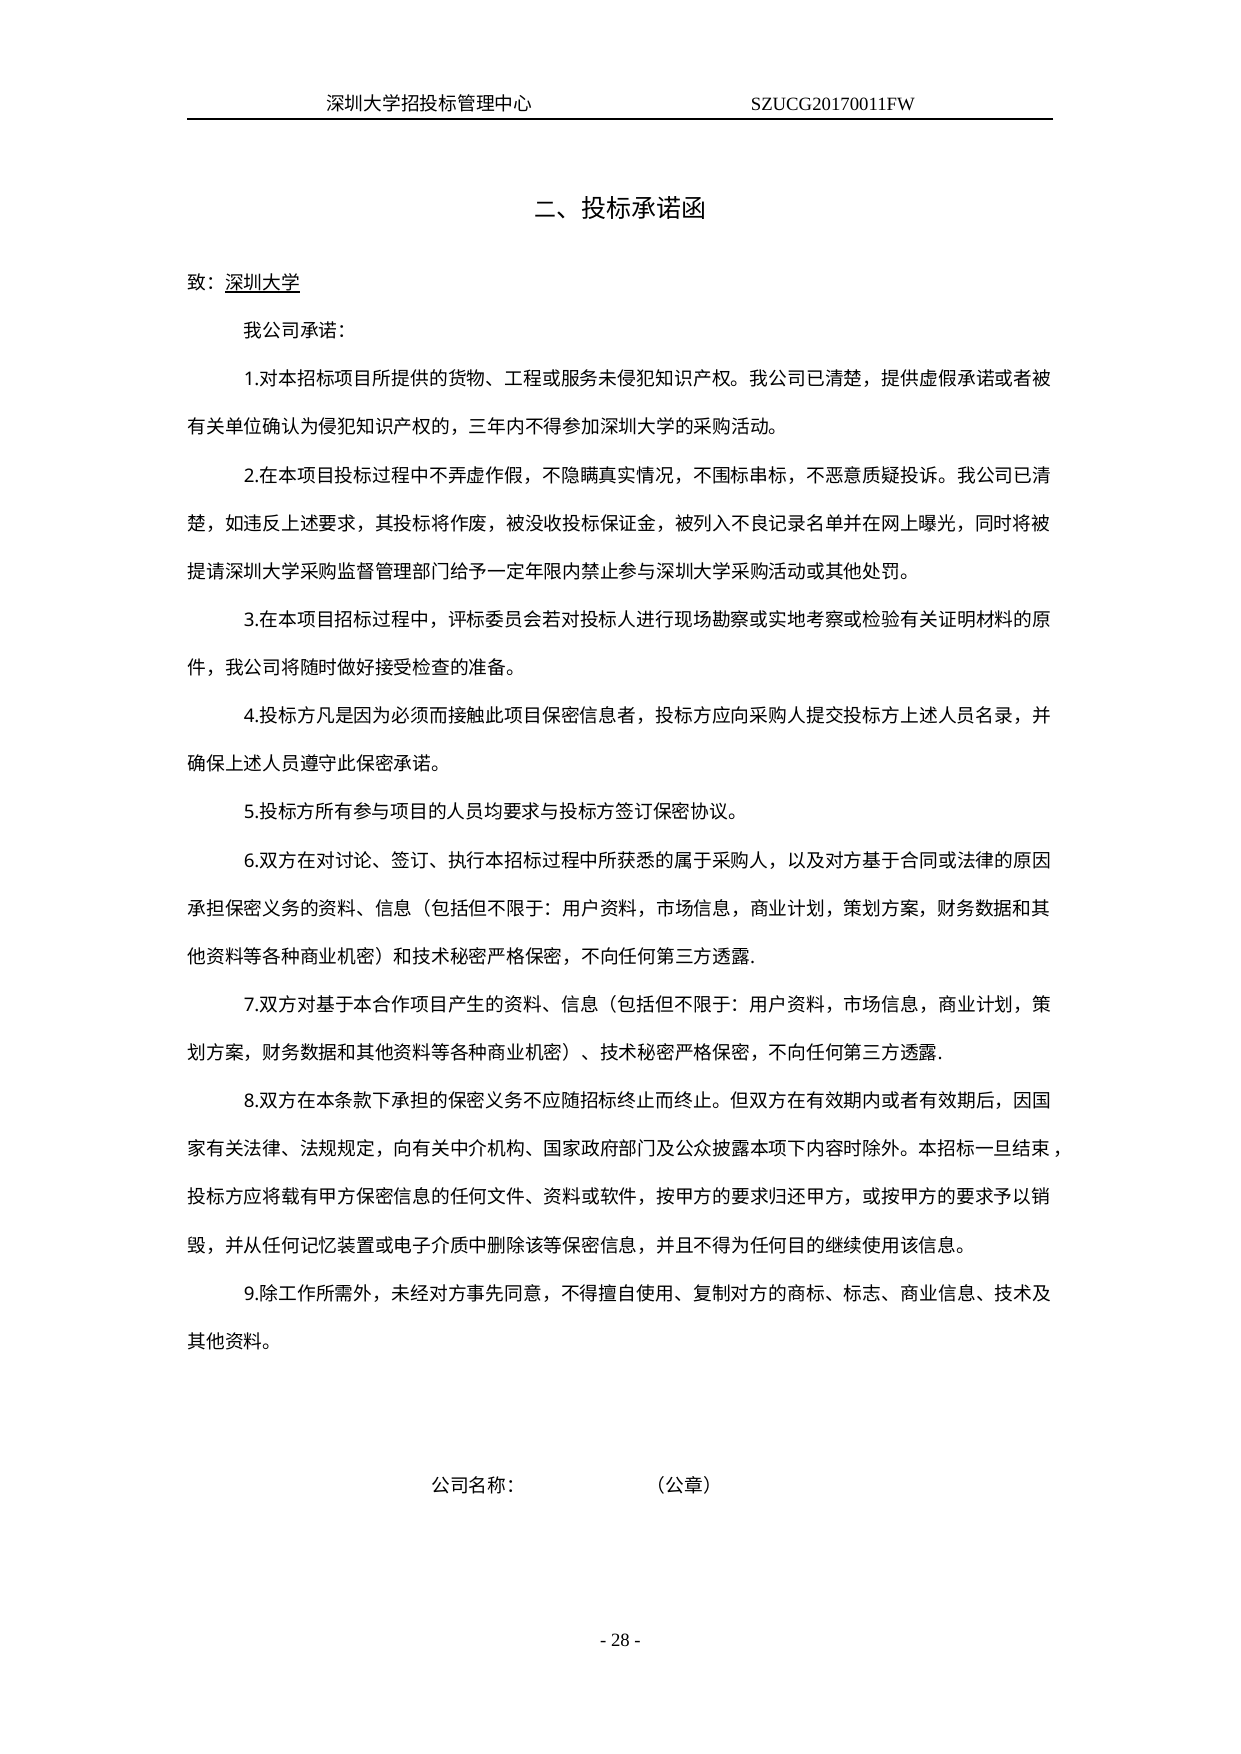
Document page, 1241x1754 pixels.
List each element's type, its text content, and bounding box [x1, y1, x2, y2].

text 7.双方对基于本合作项目产生的资料、信息（包括但不限于：用户资料，市场信息，商业计划，策划方案，财务数据和其他资料等各种商业机密）、技术秘密严格保密，不向任何第三方透露. [187, 979, 1053, 1076]
text 8.双方在本条款下承担的保密义务不应随招标终止而终止。但双方在有效期内或者有效期后，因国家有关法律、法规规定，向有关中介机构、国家政府部门及公众披露本项下内容时除外。本招标一旦结束，投标方应将载有甲方保密信息的任何文件、资料或软件，按甲方的要求归还甲方，或按甲方的要求予以销毁，并从任何记忆装置或电子介质中删除该等保密信息，并且不得为任何目的继续使用该信息。 [187, 1076, 1053, 1268]
text 9.除工作所需外，未经对方事先同意，不得擅自使用、复制对方的商标、标志、商业信息、技术及其他资料。 [187, 1268, 1053, 1364]
text 5.投标方所有参与项目的人员均要求与投标方签订保密协议。 [187, 787, 1053, 835]
text 4.投标方凡是因为必须而接触此项目保密信息者，投标方应向采购人提交投标方上述人员名录，并确保上述人员遵守此保密承诺。 [187, 691, 1053, 787]
text 1.对本招标项目所提供的货物、工程或服务未侵犯知识产权。我公司已清楚，提供虚假承诺或者被有关单位确认为侵犯知识产权的，三年内不得参加深圳大学的采购活动。 [187, 354, 1053, 450]
text 3.在本项目招标过程中，评标委员会若对投标人进行现场勘察或实地考察或检验有关证明材料的原件，我公司将随时做好接受检查的准备。 [187, 594, 1053, 691]
text 二、投标承诺函 [187, 182, 1053, 230]
text 6.双方在对讨论、签订、执行本招标过程中所获悉的属于采购人，以及对方基于合同或法律的原因承担保密义务的资料、信息（包括但不限于：用户资料，市场信息，商业计划，策划方案，财务数据和其他资料等各种商业机密）和技术秘密严格保密，不向任何第三方透露. [187, 835, 1053, 979]
text 公司名称： （公章） [187, 1461, 1053, 1509]
text 2.在本项目投标过程中不弄虚作假，不隐瞒真实情况，不围标串标，不恶意质疑投诉。我公司已清楚，如违反上述要求，其投标将作废，被没收投标保证金，被列入不良记录名单并在网上曝光，同时将被提请深圳大学采购监督管理部门给予一定年限内禁止参与深圳大学采购活动或其他处罚。 [187, 450, 1053, 594]
text 致：深圳大学 [187, 257, 1053, 306]
text 我公司承诺： [187, 306, 1053, 354]
